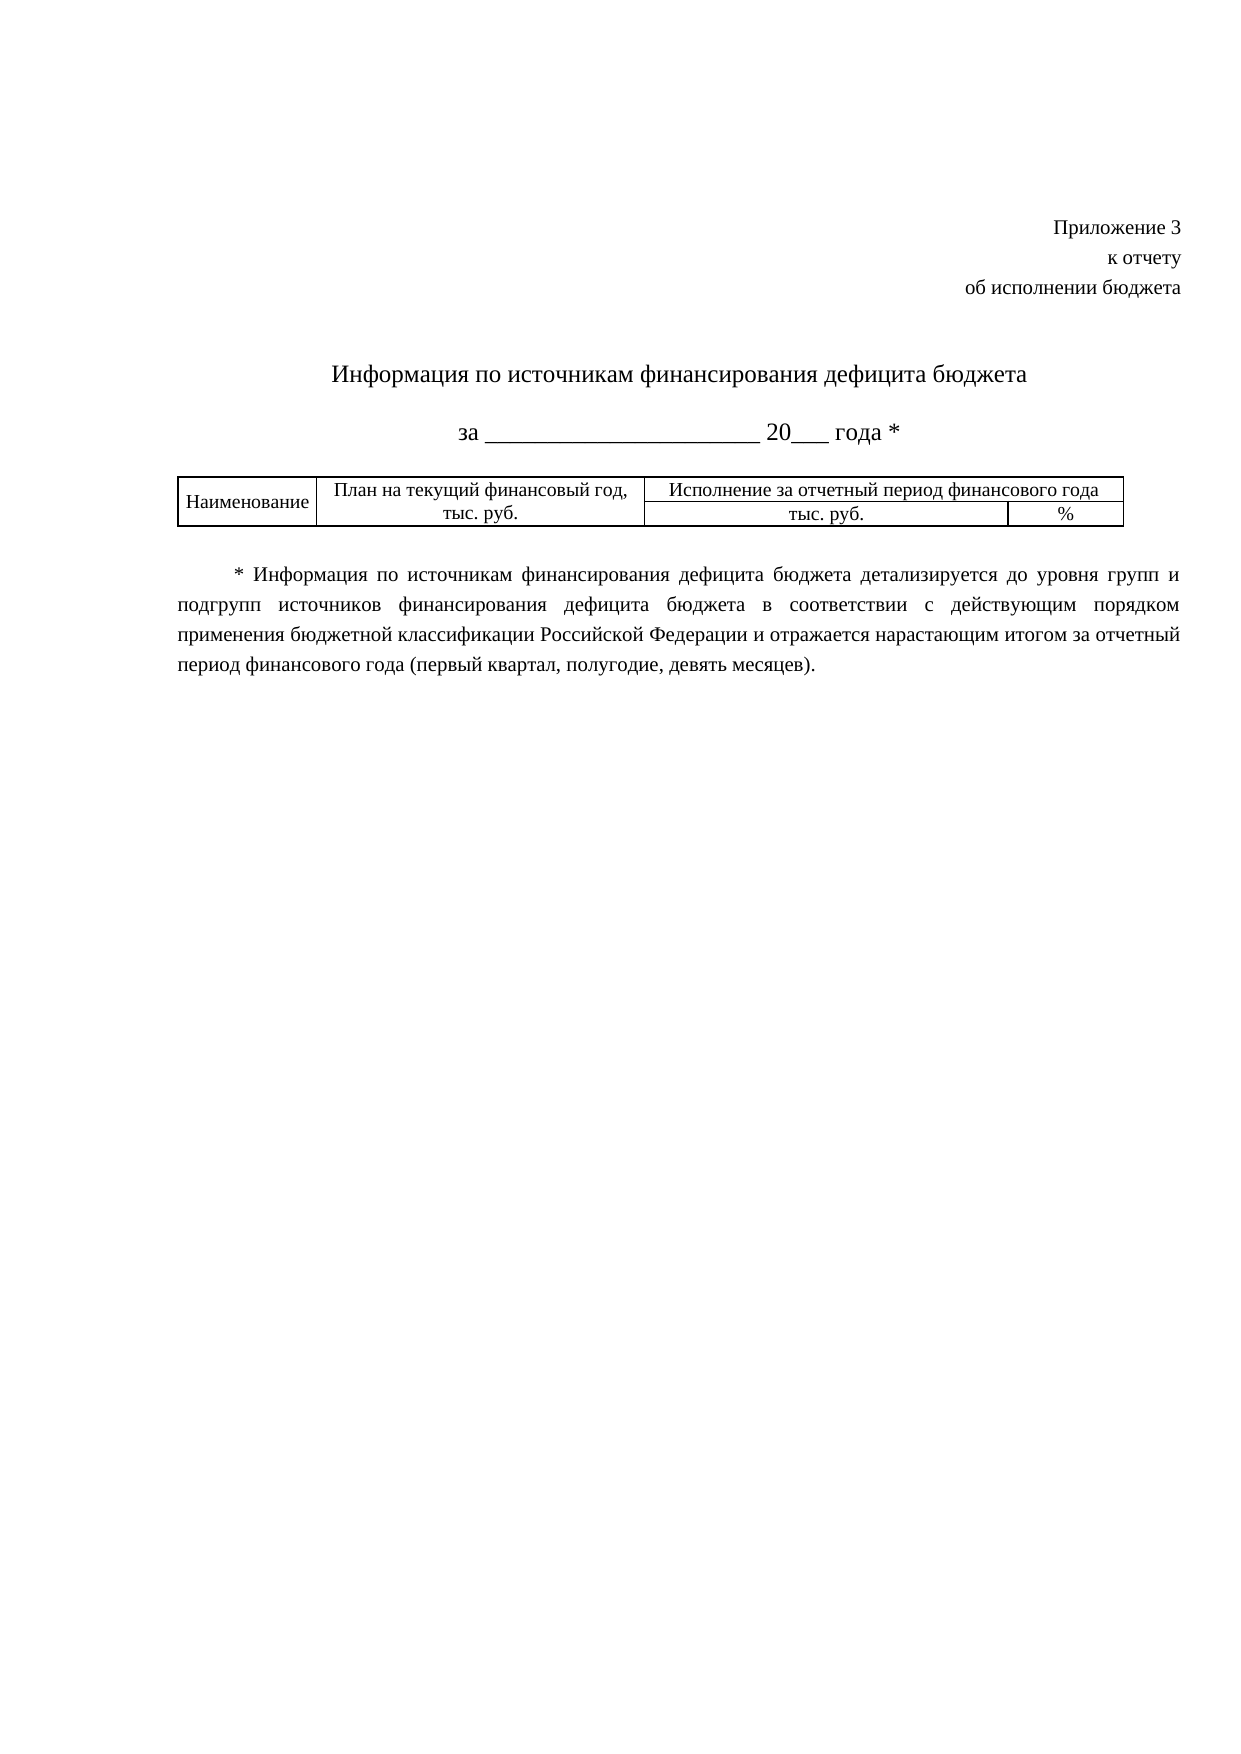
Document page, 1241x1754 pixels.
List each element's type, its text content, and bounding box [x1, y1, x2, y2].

table_header План на текущий финансовый год, тыс. руб. [317, 478, 644, 525]
text Информация по источникам финансирования дефицита бюджета [177, 359, 1181, 387]
text к отчету [177, 239, 1181, 269]
text об исполнении бюджета [177, 269, 1181, 299]
table_cell % [1009, 502, 1123, 525]
table_cell тыс. руб. [645, 502, 1007, 525]
text за ______________________ 20___ года * [177, 417, 1181, 446]
table_header Наименование [179, 478, 316, 525]
text * Информация по источникам финансирования дефицита бюджета детализируется до уровня групп и подгрупп источников финансирования дефицита бюджета в соответствии с действующим порядком применения бюджетной классификации Российской Федерации и отражается нарастающим итогом за отчетный период финансового года (первый квартал, полугодие, девять месяцев). [177, 556, 1181, 676]
table_header Исполнение за отчетный период финансового года [645, 478, 1123, 501]
text Приложение 3 [177, 209, 1181, 239]
